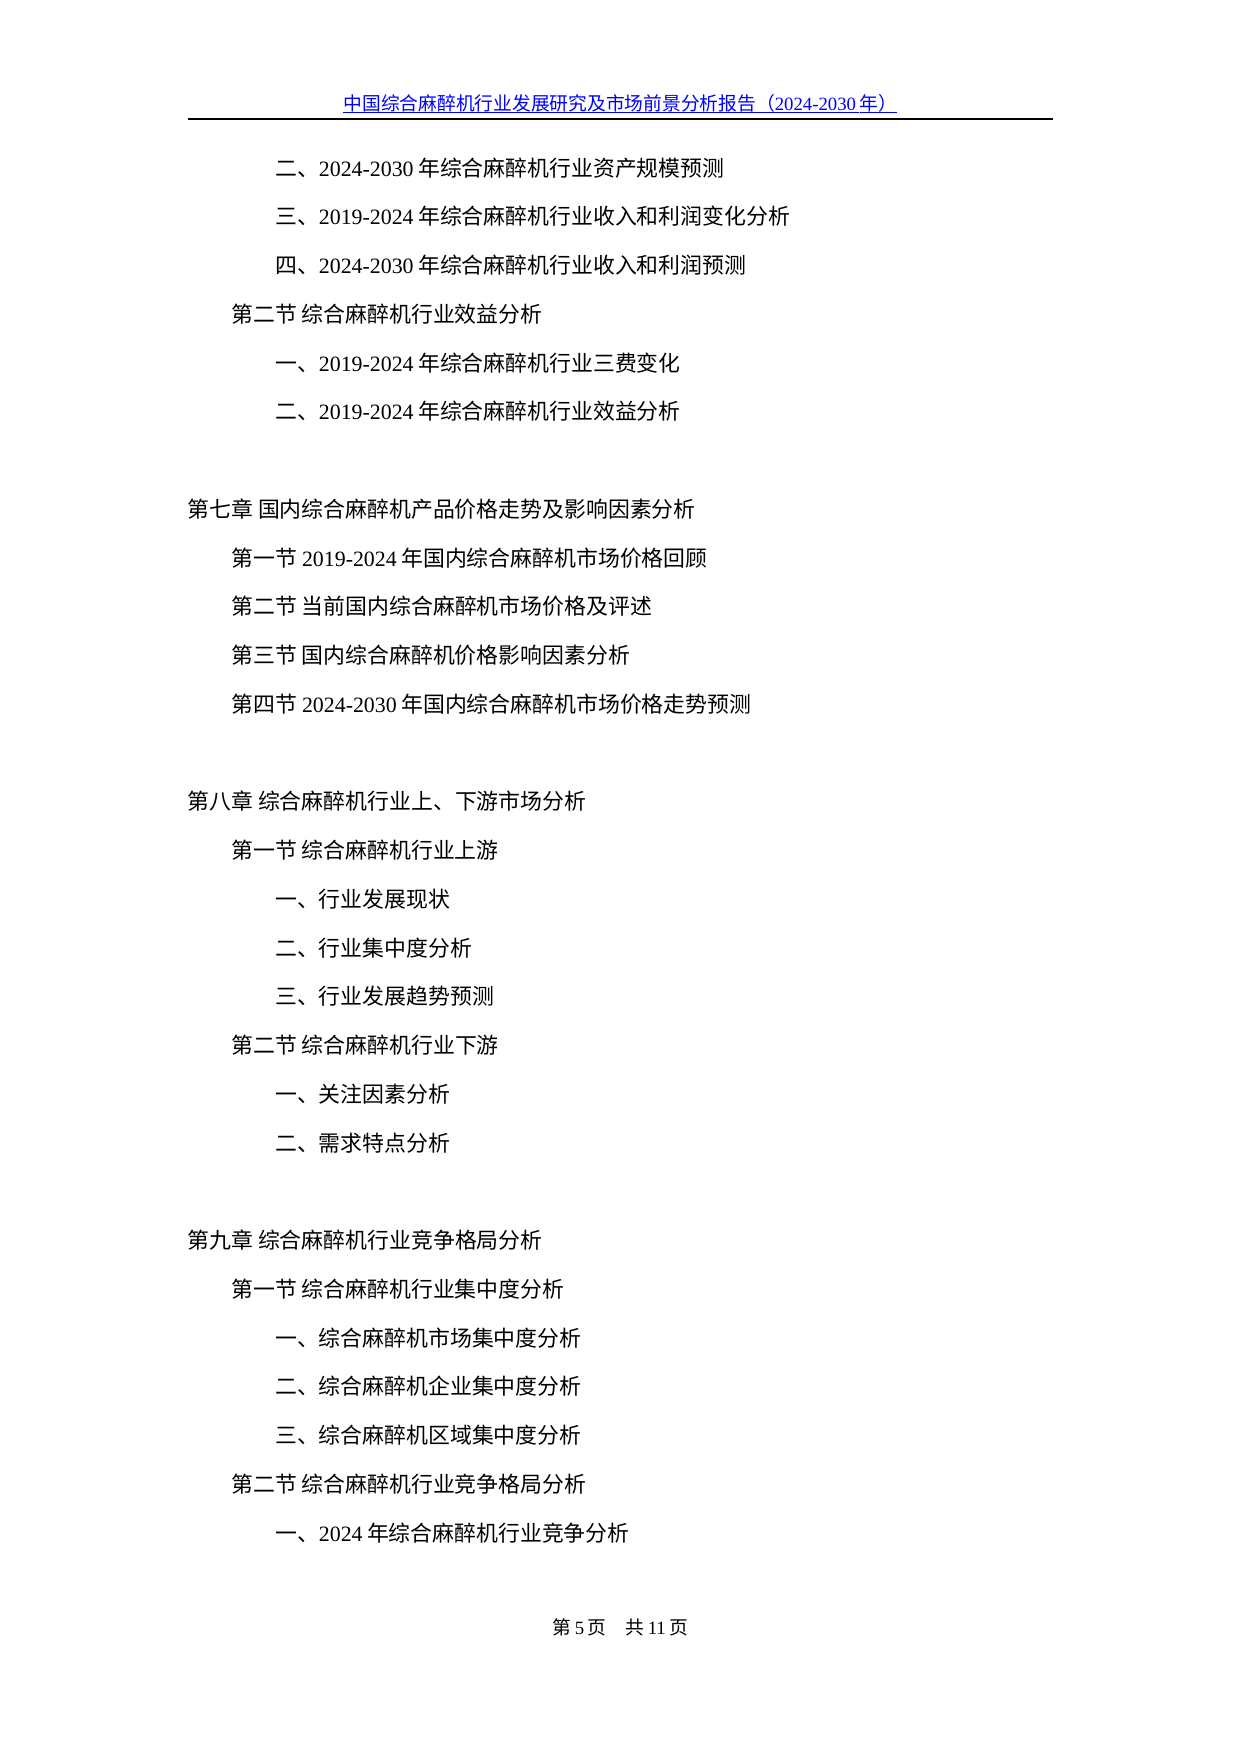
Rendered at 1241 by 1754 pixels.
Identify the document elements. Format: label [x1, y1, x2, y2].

text [187, 150, 1053, 1548]
